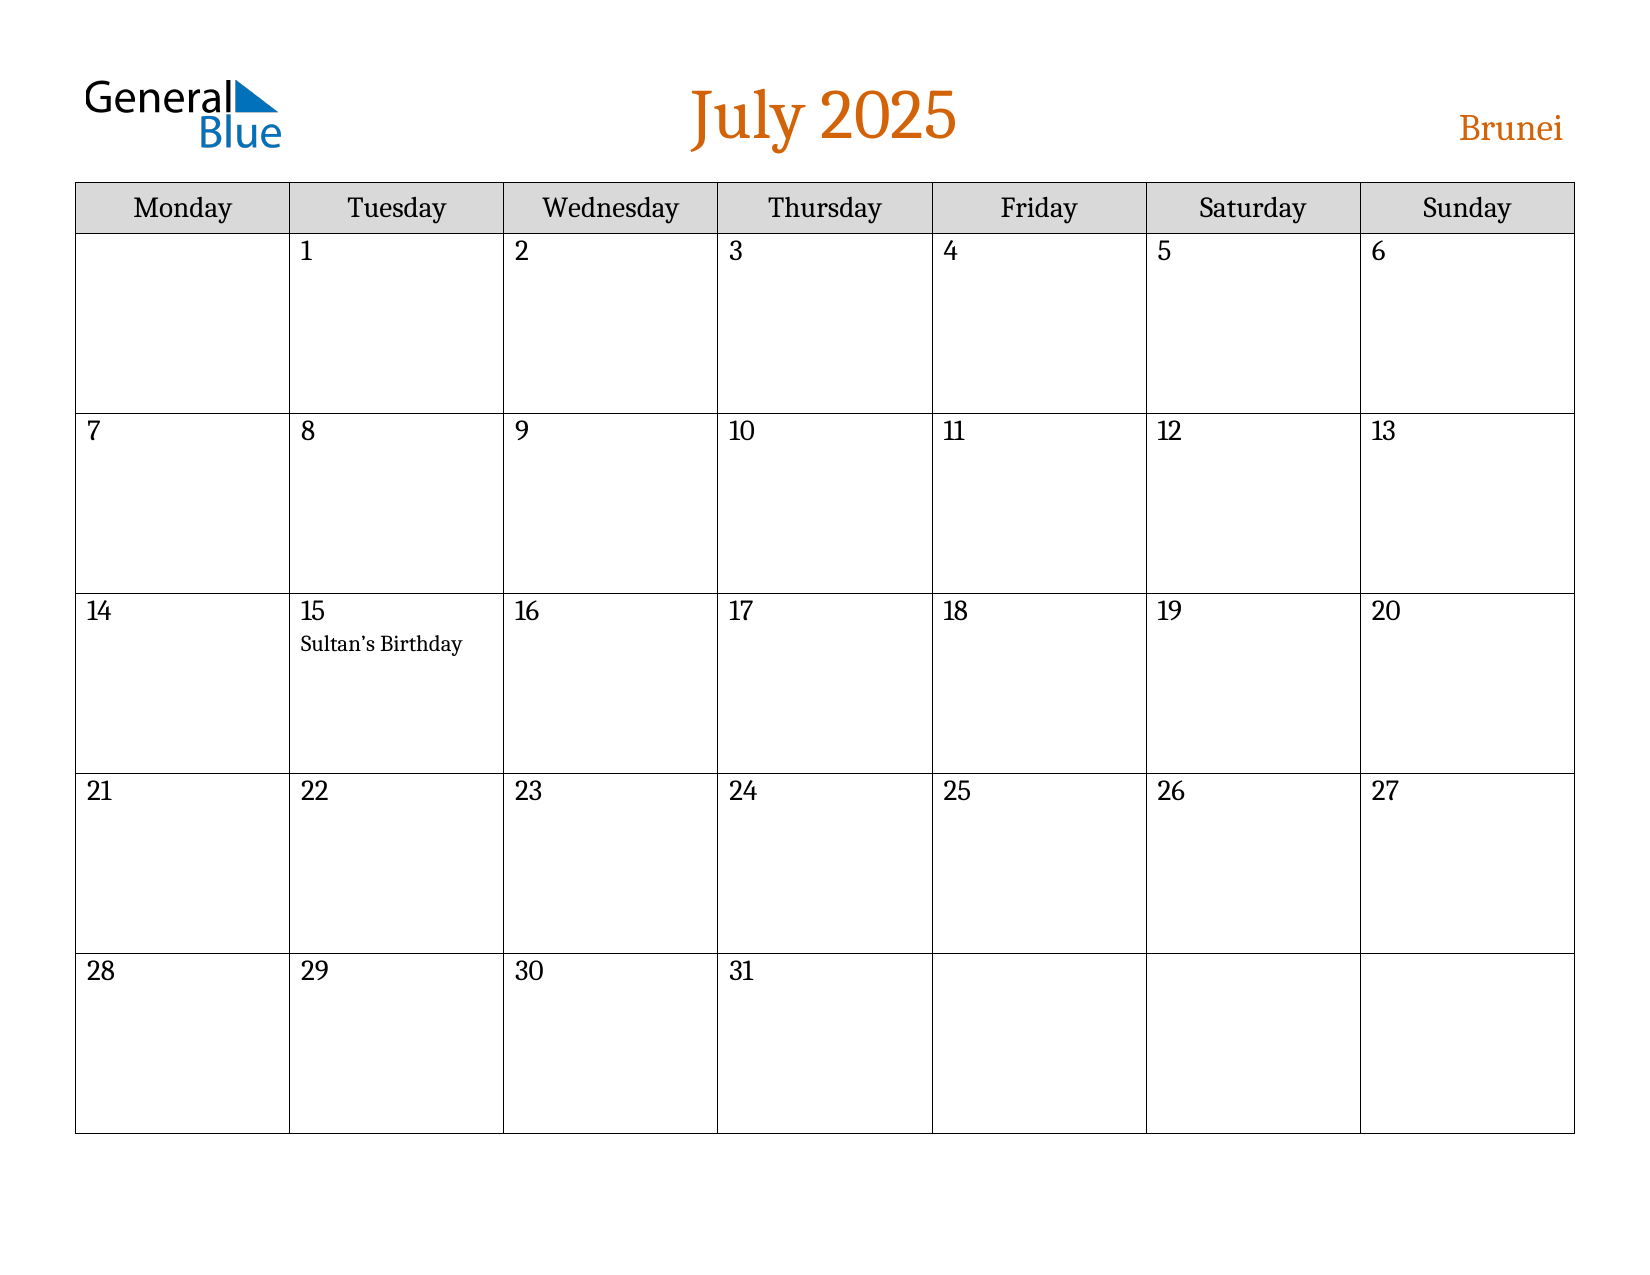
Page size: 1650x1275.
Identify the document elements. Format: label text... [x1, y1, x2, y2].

table_cell [933, 450, 1146, 593]
picture [86, 80, 281, 148]
table_cell [1361, 630, 1574, 773]
table_cell 20 [1361, 594, 1574, 630]
table_cell 5 [1147, 234, 1360, 270]
table_cell 12 [1147, 414, 1360, 450]
table_cell 4 [933, 234, 1146, 270]
table_cell 3 [718, 234, 932, 270]
table_cell [290, 990, 503, 1133]
table_cell 17 [718, 594, 932, 630]
table_cell 18 [933, 594, 1146, 630]
table_cell 9 [504, 414, 717, 450]
table_cell 2 [504, 234, 717, 270]
table_cell [1147, 954, 1360, 990]
table_cell 24 [718, 774, 932, 810]
table_cell [504, 810, 717, 953]
table_cell 8 [290, 414, 503, 450]
table_cell [718, 630, 932, 773]
table_cell [1147, 270, 1360, 413]
table_cell [933, 990, 1146, 1133]
table_cell [504, 990, 717, 1133]
table_cell [1147, 990, 1360, 1133]
table_cell 14 [76, 594, 289, 630]
table_cell Sultan’s Birthday [290, 630, 503, 773]
table_cell 15 [290, 594, 503, 630]
table_cell [76, 990, 289, 1133]
table_cell 1 [290, 234, 503, 270]
table_cell 31 [718, 954, 932, 990]
table_cell [718, 990, 932, 1133]
table_cell [933, 954, 1146, 990]
table_cell Thursday [718, 183, 932, 233]
table_header [76, 75, 503, 182]
table_cell 13 [1361, 414, 1574, 450]
table_cell Friday [933, 183, 1146, 233]
table_cell Sunday [1361, 183, 1574, 233]
table_cell [1361, 270, 1574, 413]
table_cell 7 [76, 414, 289, 450]
table_cell [933, 270, 1146, 413]
table_cell [1147, 630, 1360, 773]
table_header Brunei [1146, 75, 1574, 182]
table_header July 2025 [504, 75, 1146, 182]
table_cell [504, 450, 717, 593]
table_cell [1147, 810, 1360, 953]
table_cell 28 [76, 954, 289, 990]
table_cell 16 [504, 594, 717, 630]
table_cell [76, 450, 289, 593]
table_cell [1361, 450, 1574, 593]
table_cell [76, 270, 289, 413]
table_cell [718, 810, 932, 953]
table_cell [718, 450, 932, 593]
table_cell Monday [76, 183, 289, 233]
table_cell [1361, 810, 1574, 953]
table_cell [290, 450, 503, 593]
table_cell 10 [718, 414, 932, 450]
table_cell [290, 270, 503, 413]
table_cell [76, 810, 289, 953]
table_cell [1147, 450, 1360, 593]
table_cell 29 [290, 954, 503, 990]
table_cell [76, 234, 289, 270]
table_cell 30 [504, 954, 717, 990]
table_cell [504, 630, 717, 773]
table_cell 22 [290, 774, 503, 810]
table_cell [504, 270, 717, 413]
table_cell [1361, 954, 1574, 990]
table_cell 11 [933, 414, 1146, 450]
table_cell [76, 630, 289, 773]
table_cell [1361, 990, 1574, 1133]
table_cell [290, 810, 503, 953]
table_cell 19 [1147, 594, 1360, 630]
table_cell 27 [1361, 774, 1574, 810]
table_cell 21 [76, 774, 289, 810]
table_cell 23 [504, 774, 717, 810]
table_cell [933, 810, 1146, 953]
table_cell Tuesday [290, 183, 503, 233]
table_cell Wednesday [504, 183, 717, 233]
table_cell 26 [1147, 774, 1360, 810]
table_cell 6 [1361, 234, 1574, 270]
table_cell Saturday [1147, 183, 1360, 233]
table_cell 25 [933, 774, 1146, 810]
table_cell [718, 270, 932, 413]
table_cell [933, 630, 1146, 773]
